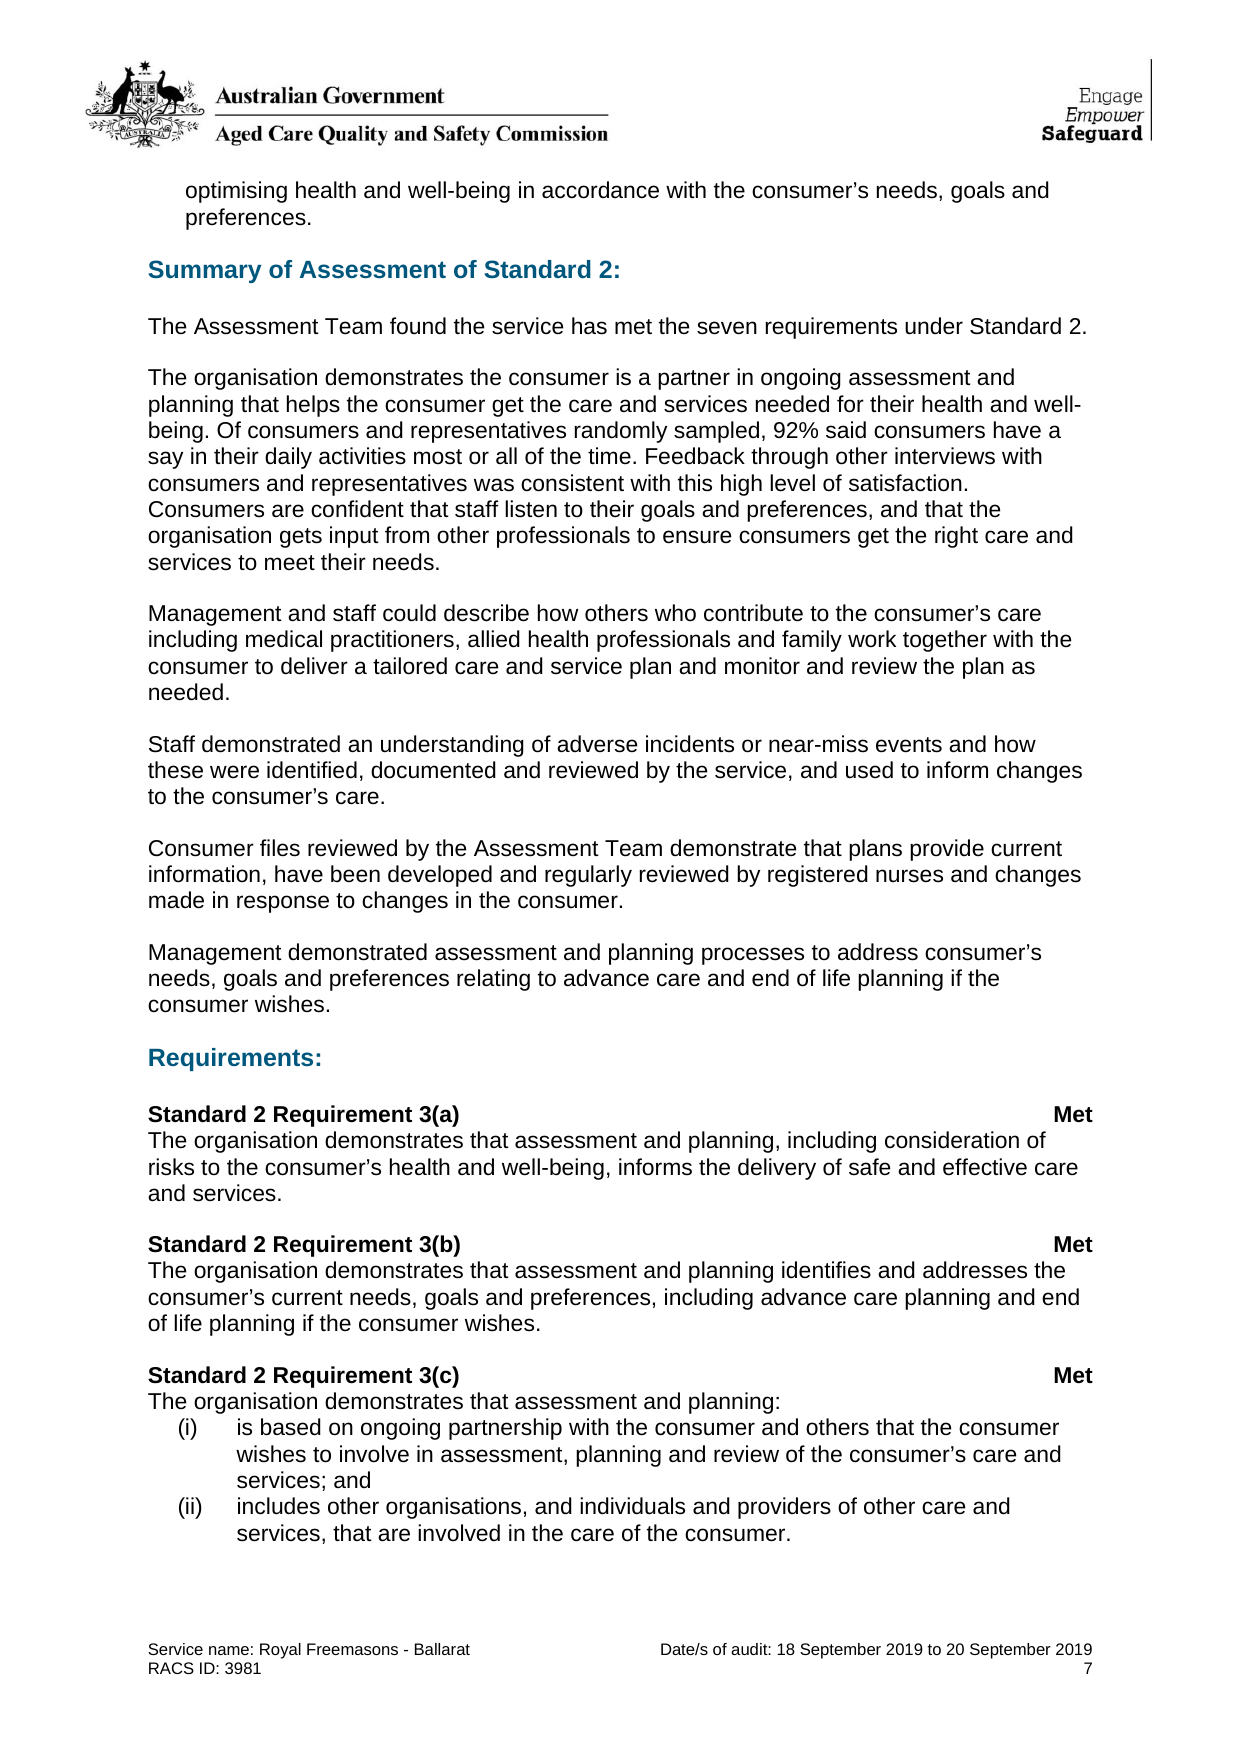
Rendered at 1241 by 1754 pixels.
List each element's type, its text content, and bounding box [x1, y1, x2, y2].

text The organisation demonstrates that assessment and planning: [148, 1388, 1092, 1414]
text (i) is based on ongoing partnership with the consumer and others that the consumer wishes to involve in assessment, planning and review of the consumer’s care and services; and [177, 1414, 1092, 1493]
text Consumer files reviewed by the Assessment Team demonstrate that plans provide current information, have been developed and regularly reviewed by registered nurses and changes made in response to changes in the consumer. [148, 834, 1092, 914]
text Management demonstrated assessment and planning processes to address consumer’s needs, goals and preferences relating to advance care and end of life planning if the consumer wishes. [148, 939, 1092, 1018]
text The organisation demonstrates the consumer is a partner in ongoing assessment and planning that helps the consumer get the care and services needed for their health and well-being. Of consumers and representatives randomly sampled, 92% said consumers have a say in their daily activities most or all of the time. Feedback through other interviews with consumers and representatives was consistent with this high level of satisfaction. Consumers are confident that staff listen to their goals and preferences, and that the organisation gets input from other professionals to ensure consumers get the right care and services to meet their needs. [148, 364, 1092, 575]
text Management and staff could describe how others who contribute to the consumer’s care including medical practitioners, allied health professionals and family work together with the consumer to deliver a tailored care and service plan and monitor and review the plan as needed. [148, 600, 1092, 706]
subtitle Standard 2 Requirement 3(a) Met [148, 1101, 1092, 1127]
subtitle Standard 2 Requirement 3(c) Met [148, 1362, 1092, 1388]
subtitle Requirements: [148, 1043, 1092, 1071]
subtitle Standard 2 Requirement 3(b) Met [148, 1231, 1092, 1257]
subtitle Summary of Assessment of Standard 2: [148, 255, 1092, 284]
picture [0, 0, 1240, 169]
text The Assessment Team found the service has met the seven requirements under Standard 2. [148, 313, 1092, 339]
text The organisation demonstrates that assessment and planning, including consideration of risks to the consumer’s health and well-being, informs the delivery of safe and effective care and services. [148, 1127, 1092, 1206]
text (ii) includes other organisations, and individuals and providers of other care and services, that are involved in the care of the consumer. [177, 1493, 1092, 1546]
text Staff demonstrated an understanding of adverse incidents or near-miss events and how these were identified, documented and reviewed by the service, and used to inform changes to the consumer’s care. [148, 731, 1092, 809]
text The organisation demonstrates that assessment and planning identifies and addresses the consumer’s current needs, goals and preferences, including advance care planning and end of life planning if the consumer wishes. [148, 1257, 1092, 1337]
